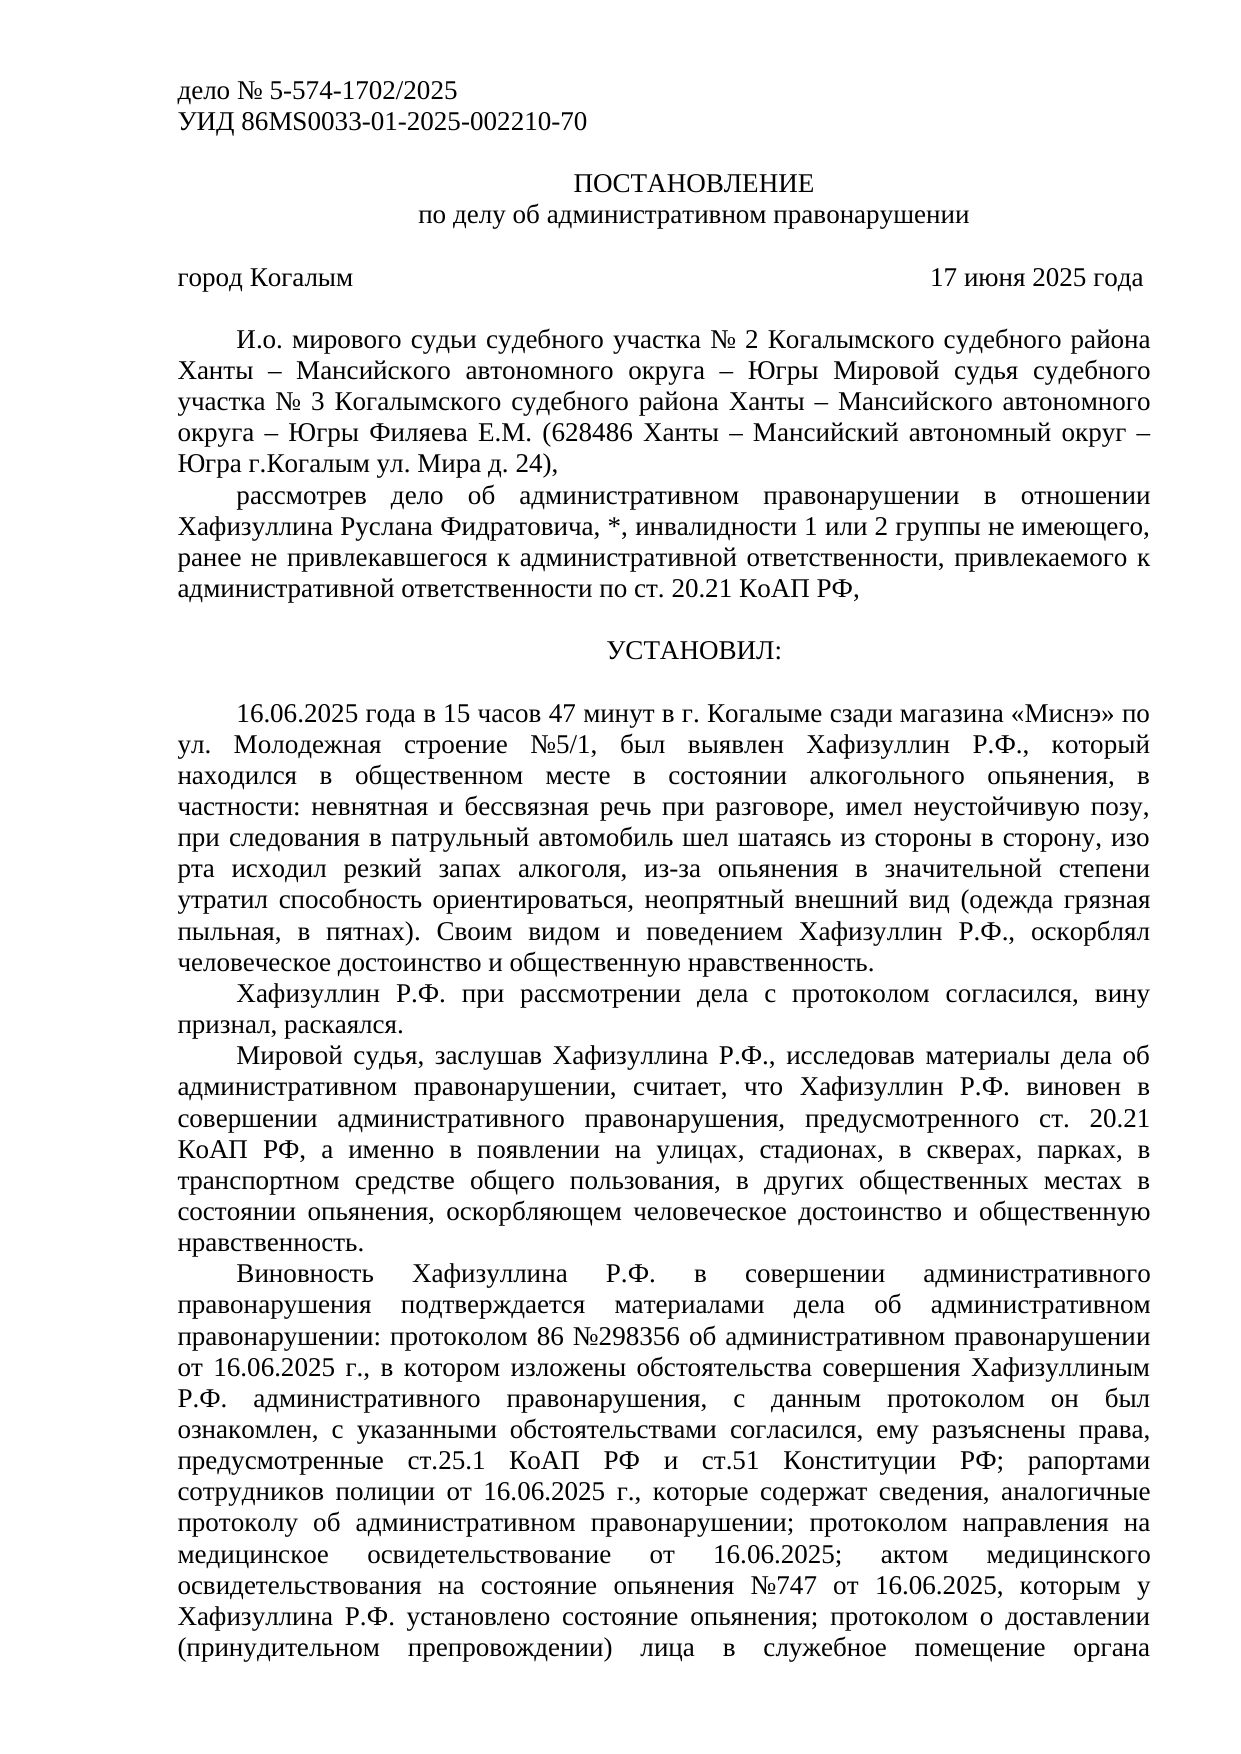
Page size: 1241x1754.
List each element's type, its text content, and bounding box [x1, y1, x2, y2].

text по делу об административном правонарушении [177, 198, 1152, 229]
text Мировой судья, заслушав Хафизуллина Р.Ф., исследовав материалы дела об административном правонарушении, считает, что Хафизуллин Р.Ф. виновен в совершении административного правонарушения, предусмотренного ст. 20.21 КоАП РФ, а именно в появлении на улицах, стадионах, в скверах, парках, в транспортном средстве общего пользования, в других общественных местах в состоянии опьянения, оскорбляющем человеческое достоинство и общественную нравственность. [177, 1039, 1152, 1257]
text УИД 86MS0033-01-2025-002210-70 [177, 105, 1152, 136]
text дело № 5-574-1702/2025 [177, 74, 1152, 105]
text рассмотрев дело об административном правонарушении в отношении Хафизуллина Руслана Фидратовича, *, инвалидности 1 или 2 группы не имеющего, ранее не привлекавшегося к административной ответственности, привлекаемого к административной ответственности по ст. 20.21 КоАП РФ, [177, 479, 1152, 603]
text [177, 1257, 1152, 1662]
text Хафизуллин Р.Ф. при рассмотрении дела с протоколом согласился, вину признал, раскаялся. [177, 977, 1152, 1039]
text ПОСТАНОВЛЕНИЕ [177, 167, 1152, 198]
text И.о. мирового судьи судебного участка № 2 Когалымского судебного района Ханты – Мансийского автономного округа – Югры Мировой судья судебного участка № 3 Когалымского судебного района Ханты – Мансийского автономного округа – Югры Филяева Е.М. (628486 Ханты – Мансийский автономный округ – Югра г.Когалым ул. Мира д. 24), [177, 323, 1152, 479]
text город Когалым 17 июня 2025 года [177, 261, 1152, 292]
text УСТАНОВИЛ: [177, 634, 1152, 666]
text 16.06.2025 года в 15 часов 47 минут в г. Когалыме сзади магазина «Миснэ» по ул. Молодежная строение №5/1, был выявлен Хафизуллин Р.Ф., который находился в общественном месте в состоянии алкогольного опьянения, в частности: невнятная и бессвязная речь при разговоре, имел неустойчивую позу, при следования в патрульный автомобиль шел шатаясь из стороны в сторону, изо рта исходил резкий запах алкоголя, из-за опьянения в значительной степени утратил способность ориентироваться, неопрятный внешний вид (одежда грязная пыльная, в пятнах). Своим видом и поведением Хафизуллин Р.Ф., оскорблял человеческое достоинство и общественную нравственность. [177, 697, 1152, 977]
